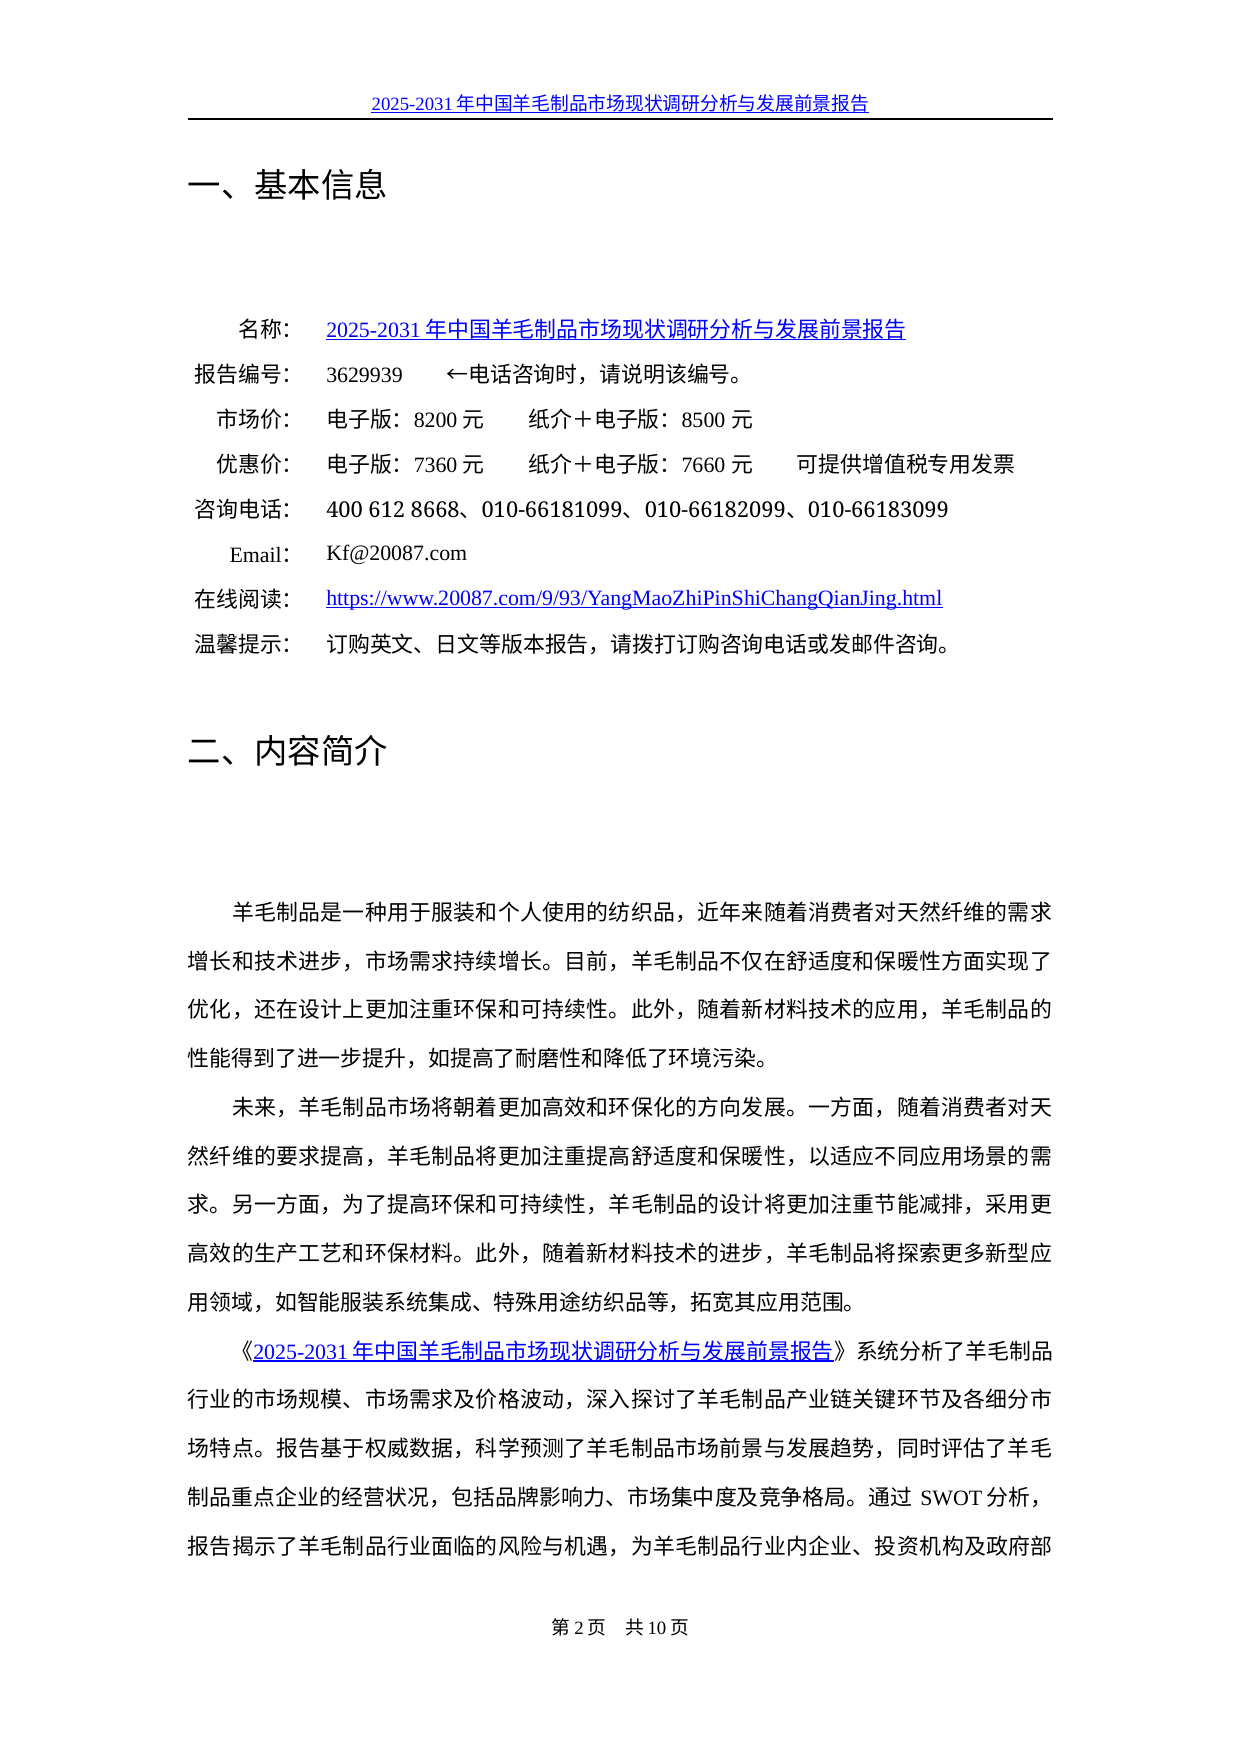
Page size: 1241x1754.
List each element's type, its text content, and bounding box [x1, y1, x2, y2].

table_header 2025-2031年中国羊毛制品市场现状调研分析与发展前景报告 [315, 312, 1073, 357]
table_cell 3629939 ←电话咨询时，请说明该编号。 [315, 357, 1073, 402]
table_cell 市场价： [167, 402, 315, 447]
table_cell 在线阅读： [167, 582, 315, 627]
title 一、基本信息 [187, 150, 1053, 215]
table_cell [315, 582, 1073, 627]
table_cell 优惠价： [167, 447, 315, 492]
table_cell Email： [167, 537, 315, 582]
table_cell 订购英文、日文等版本报告，请拨打订购咨询电话或发邮件咨询。 [315, 627, 1073, 672]
table_cell 400 612 8668、010-66181099、010-66182099、010-66183099 [315, 492, 1073, 537]
table_cell 电子版：7360 元 纸介＋电子版：7660 元 可提供增值税专用发票 [315, 447, 1073, 492]
table_cell 电子版：8200 元 纸介＋电子版：8500 元 [315, 402, 1073, 447]
table_cell 温馨提示： [167, 627, 315, 672]
table_cell 咨询电话： [167, 492, 315, 537]
table_header 名称： [167, 312, 315, 357]
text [187, 894, 1053, 1561]
table_cell 报告编号： [167, 357, 315, 402]
table_cell Kf@20087.com [315, 537, 1073, 582]
title 二、内容简介 [187, 717, 1053, 782]
